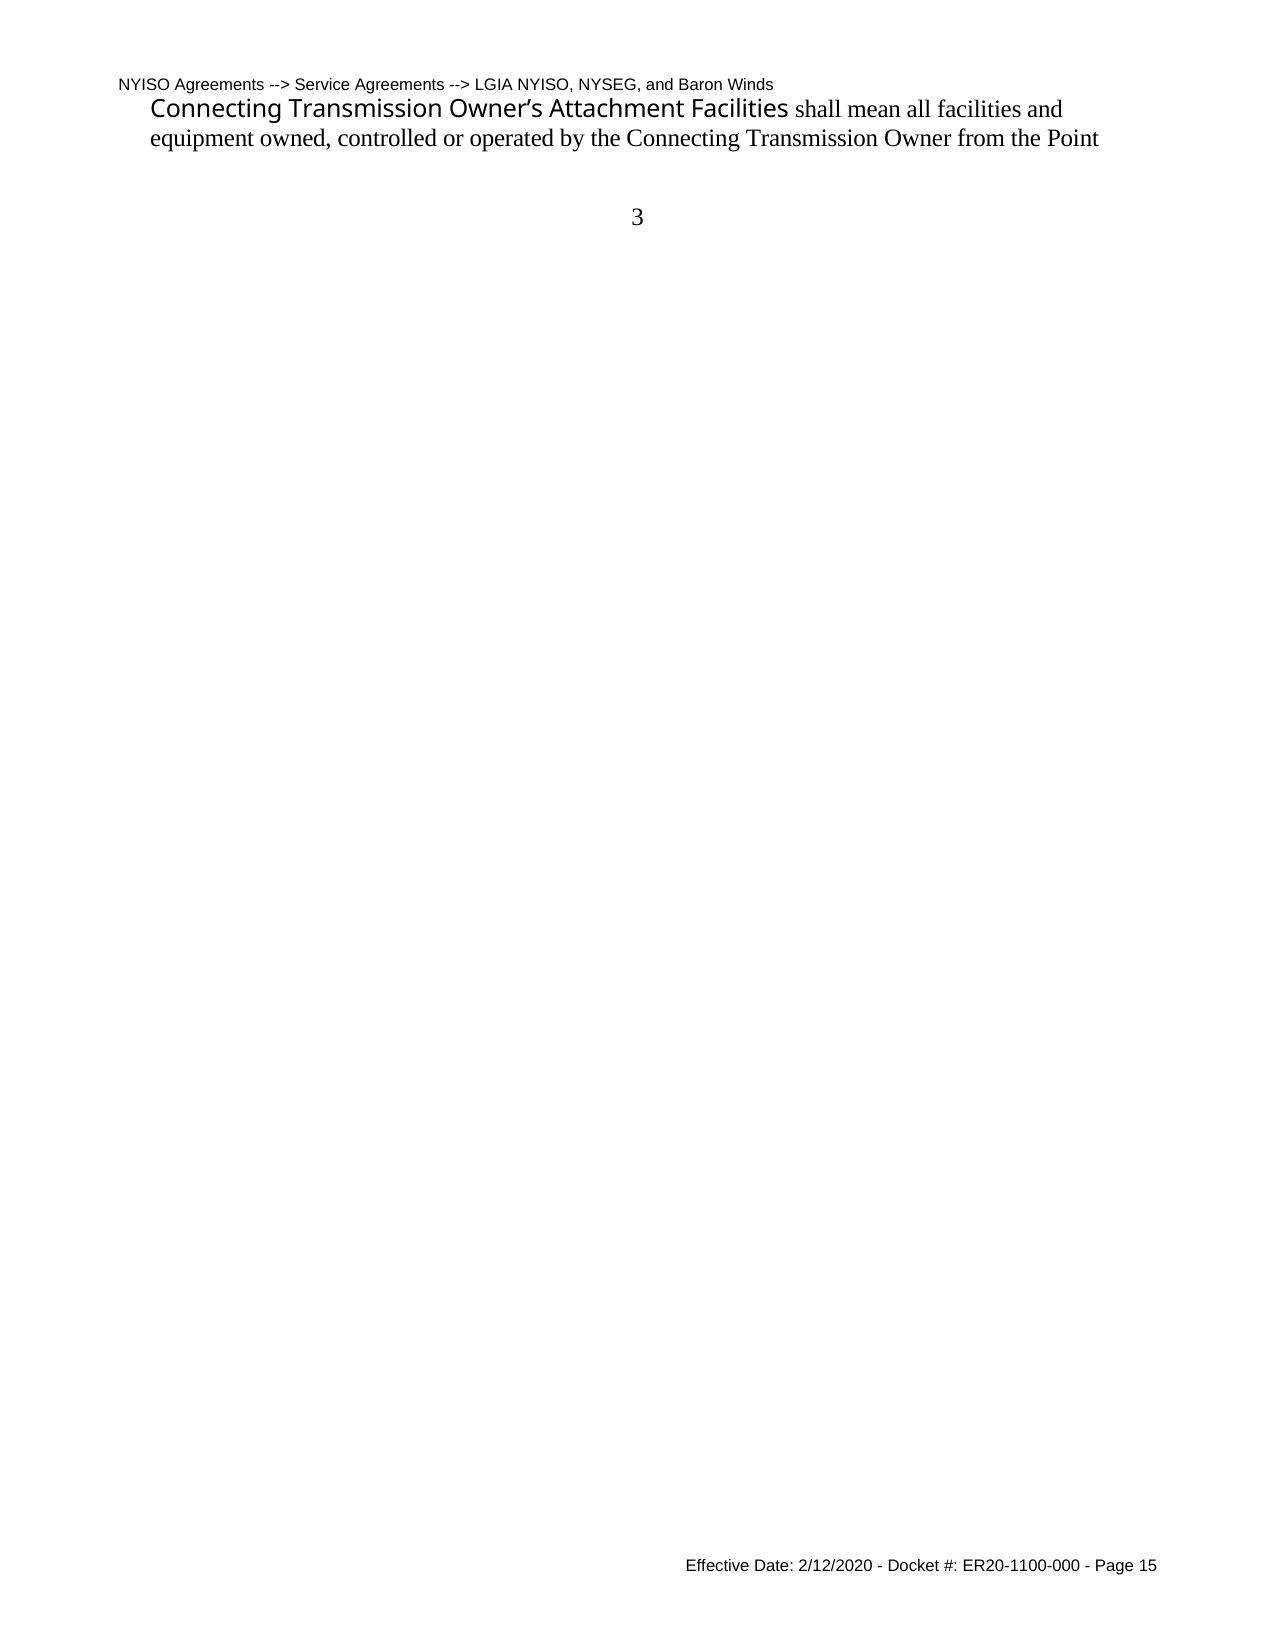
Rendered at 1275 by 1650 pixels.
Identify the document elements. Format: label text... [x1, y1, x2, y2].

text Connecting Transmission Owner’s Attachment Facilities shall mean all facilities and [150, 94, 1275, 123]
text equipment owned, controlled or operated by the Connecting Transmission Owner from the Point [150, 123, 1275, 152]
text 3 [631, 202, 1275, 231]
